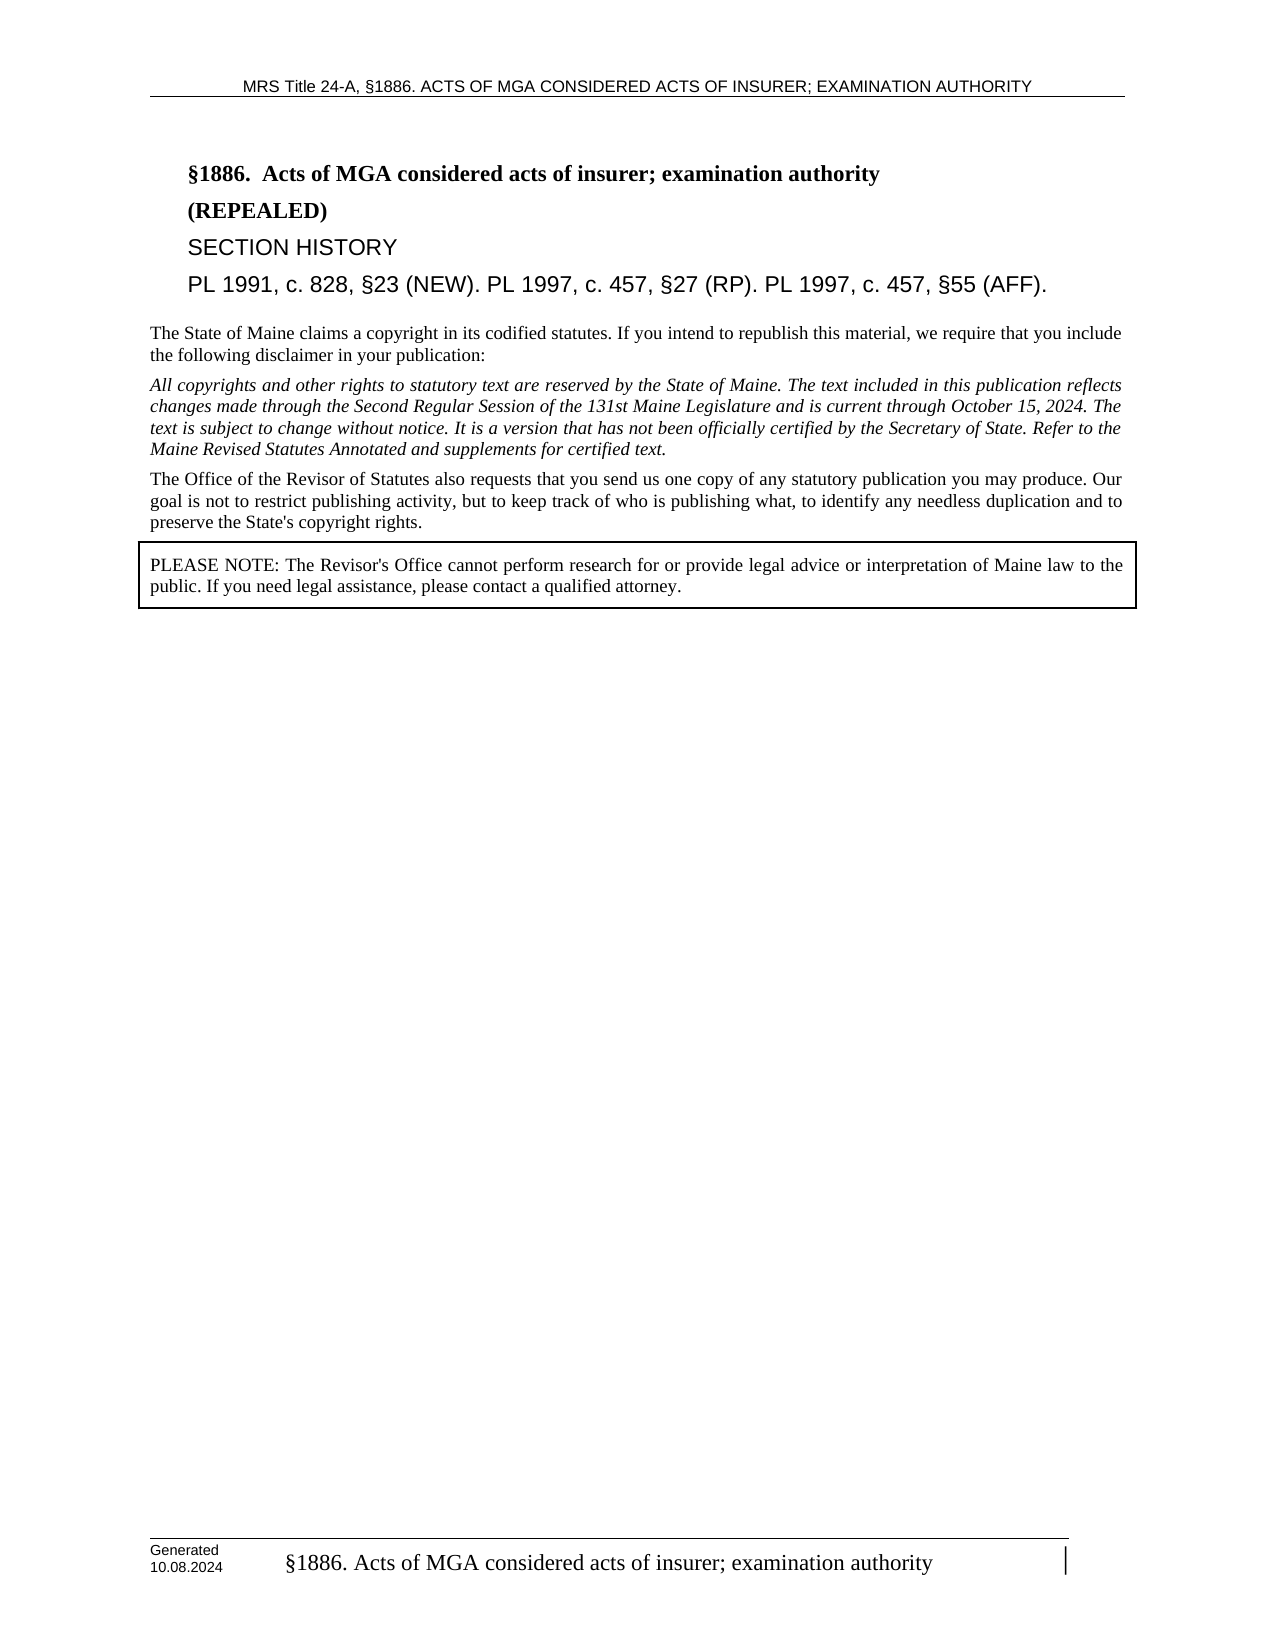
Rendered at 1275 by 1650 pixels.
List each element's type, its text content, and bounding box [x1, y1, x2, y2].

text SECTION HISTORY [187, 234, 1125, 260]
text PLEASE NOTE: The Revisor's Office cannot perform research for or provide legal advice or interpretation of Maine law to the public. If you need legal assistance, please contact a qualified attorney. [140, 543, 1135, 607]
text PL 1991, c. 828, §23 (NEW). PL 1997, c. 457, §27 (RP). PL 1997, c. 457, §55 (AFF). [187, 271, 1125, 297]
text The Office of the Revisor of Statutes also requests that you send us one copy of any statutory publication you may produce. Our goal is not to restrict publishing activity, but to keep track of who is publishing what, to identify any needless duplication and to preserve the State's copyright rights. [150, 468, 1125, 533]
text (REPEALED) [187, 197, 1125, 223]
text The State of Maine claims a copyright in its codified statutes. If you intend to republish this material, we require that you include the following disclaimer in your publication: [150, 322, 1125, 365]
text §1886. Acts of MGA considered acts of insurer; examination authority [187, 160, 1125, 187]
text All copyrights and other rights to statutory text are reserved by the State of Maine. The text included in this publication reflects changes made through the Second Regular Session of the 131st Maine Legislature and is current through October 15, 2024 . The text is subject to change without notice. It is a version that has not been officially certified by the Secretary of State. Refer to the Maine Revised Statutes Annotated and supplements for certified text. [150, 373, 1125, 460]
